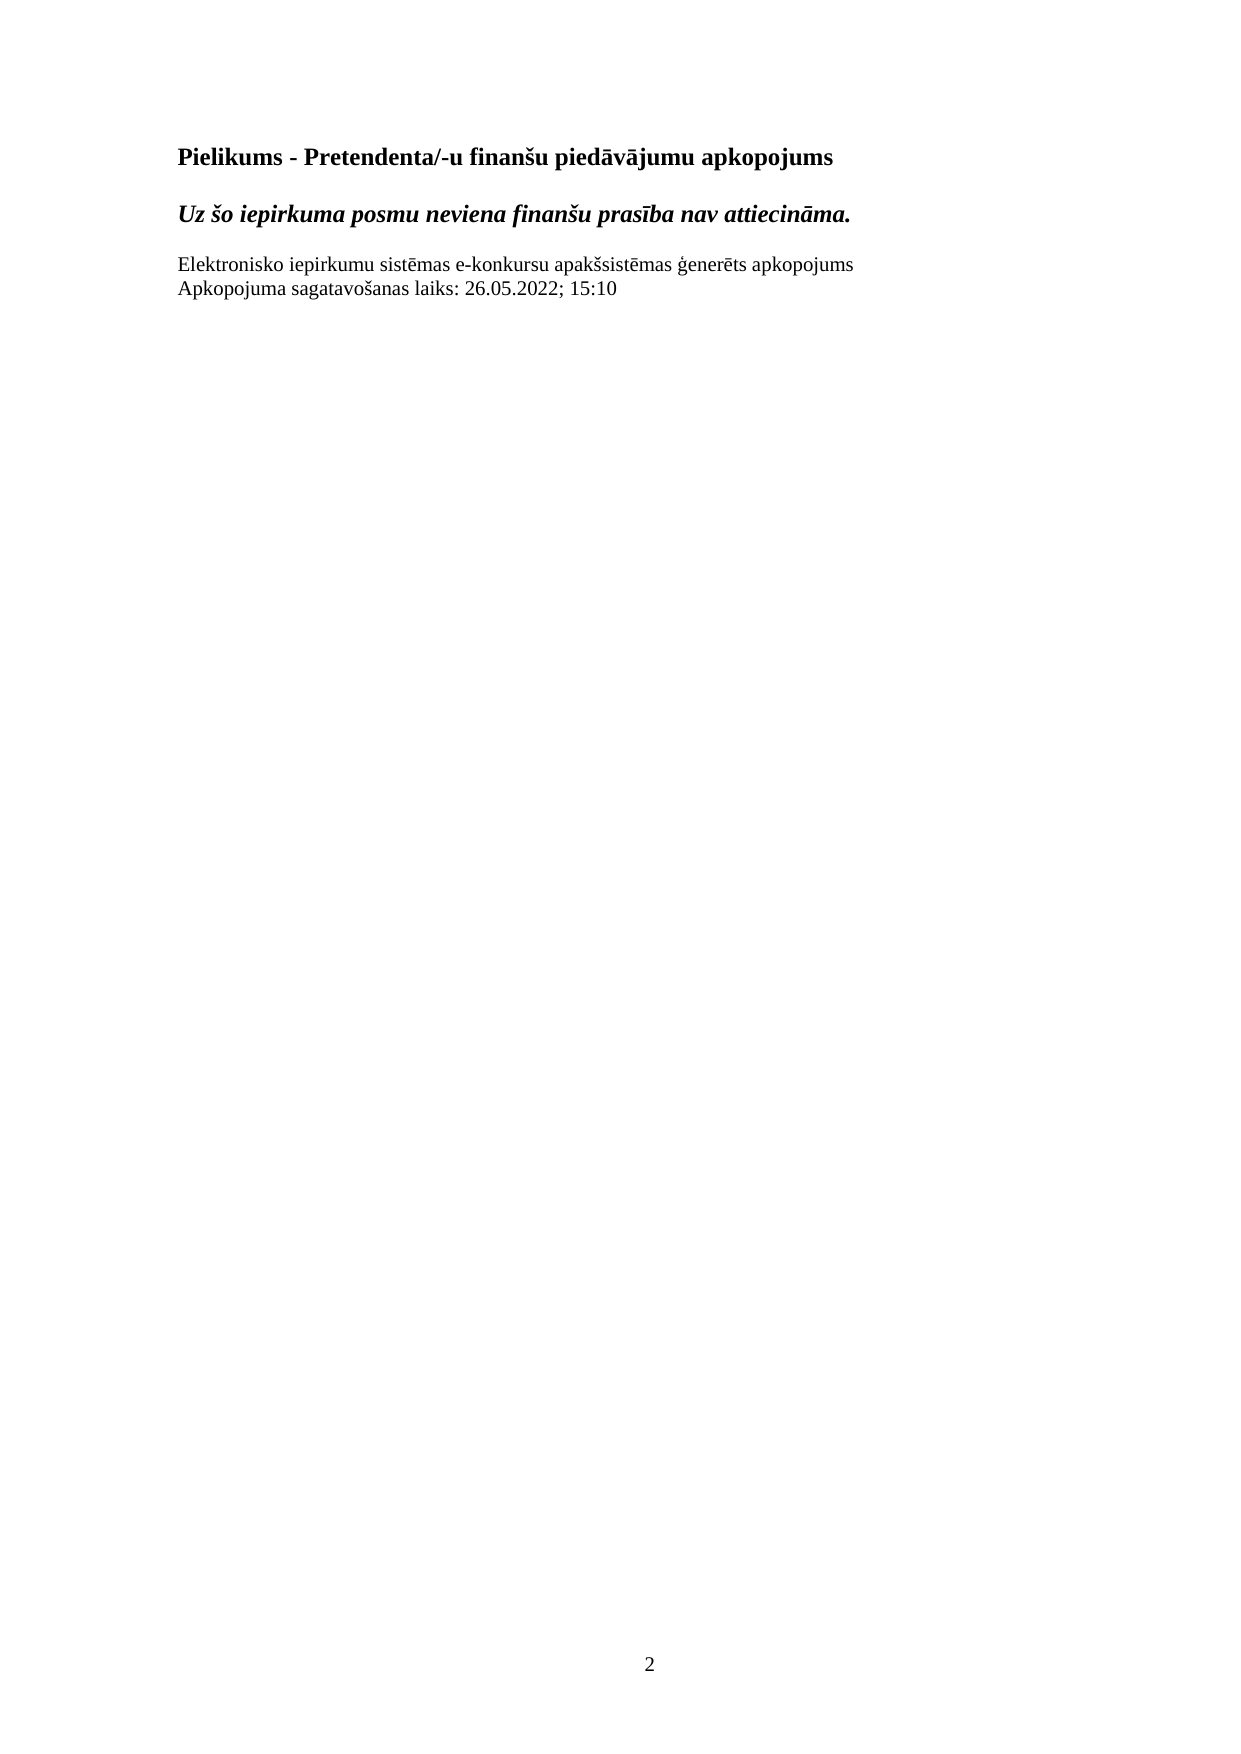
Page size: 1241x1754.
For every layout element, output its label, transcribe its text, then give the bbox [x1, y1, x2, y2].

text Apkopojuma sagatavošanas laiks: 26.05.2022; 15:10 [177, 276, 1122, 300]
text Pielikums - Pretendenta/-u finanšu piedāvājumu apkopojums [177, 142, 1122, 171]
text Uz šo iepirkuma posmu neviena finanšu prasība nav attiecināma. [177, 199, 1122, 228]
text Elektronisko iepirkumu sistēmas e-konkursu apakšsistēmas ģenerēts apkopojums [177, 252, 1122, 276]
